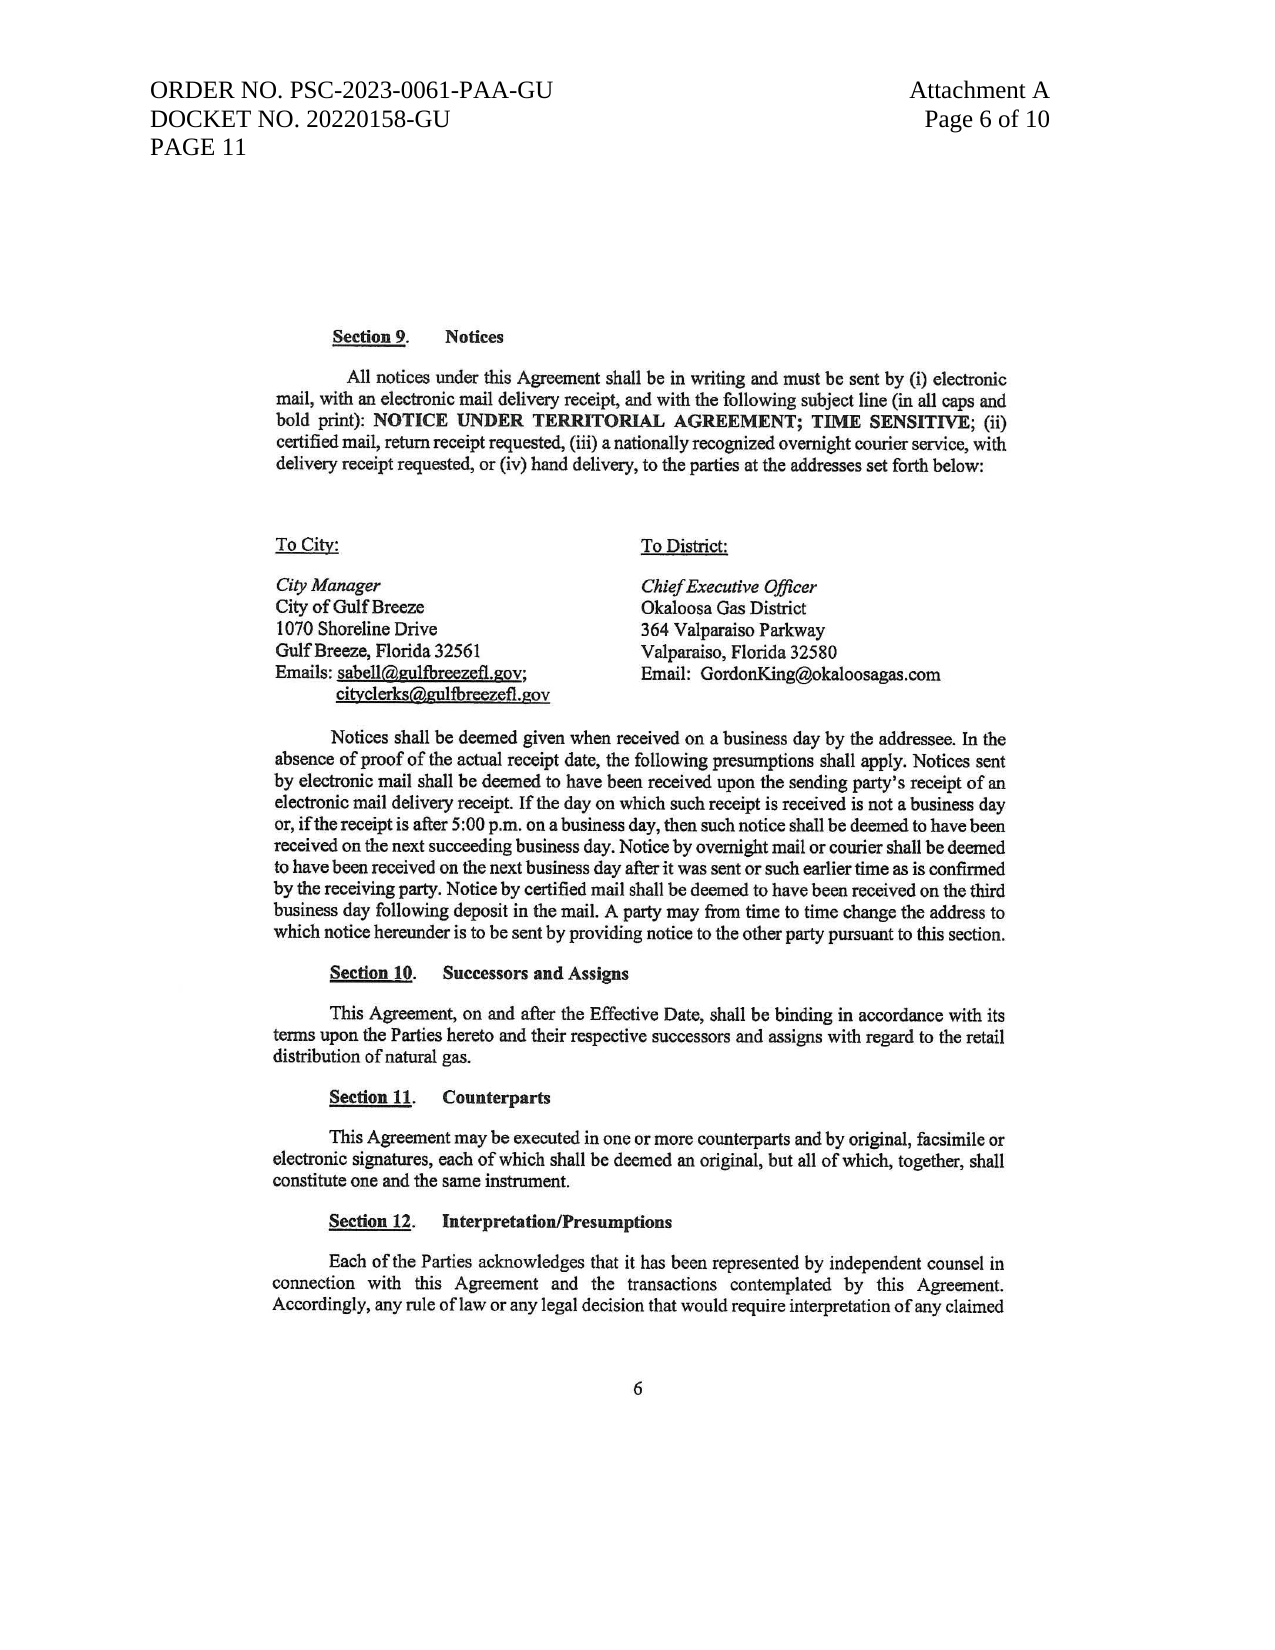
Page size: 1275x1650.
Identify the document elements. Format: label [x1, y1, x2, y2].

picture [150, 190, 1125, 1463]
